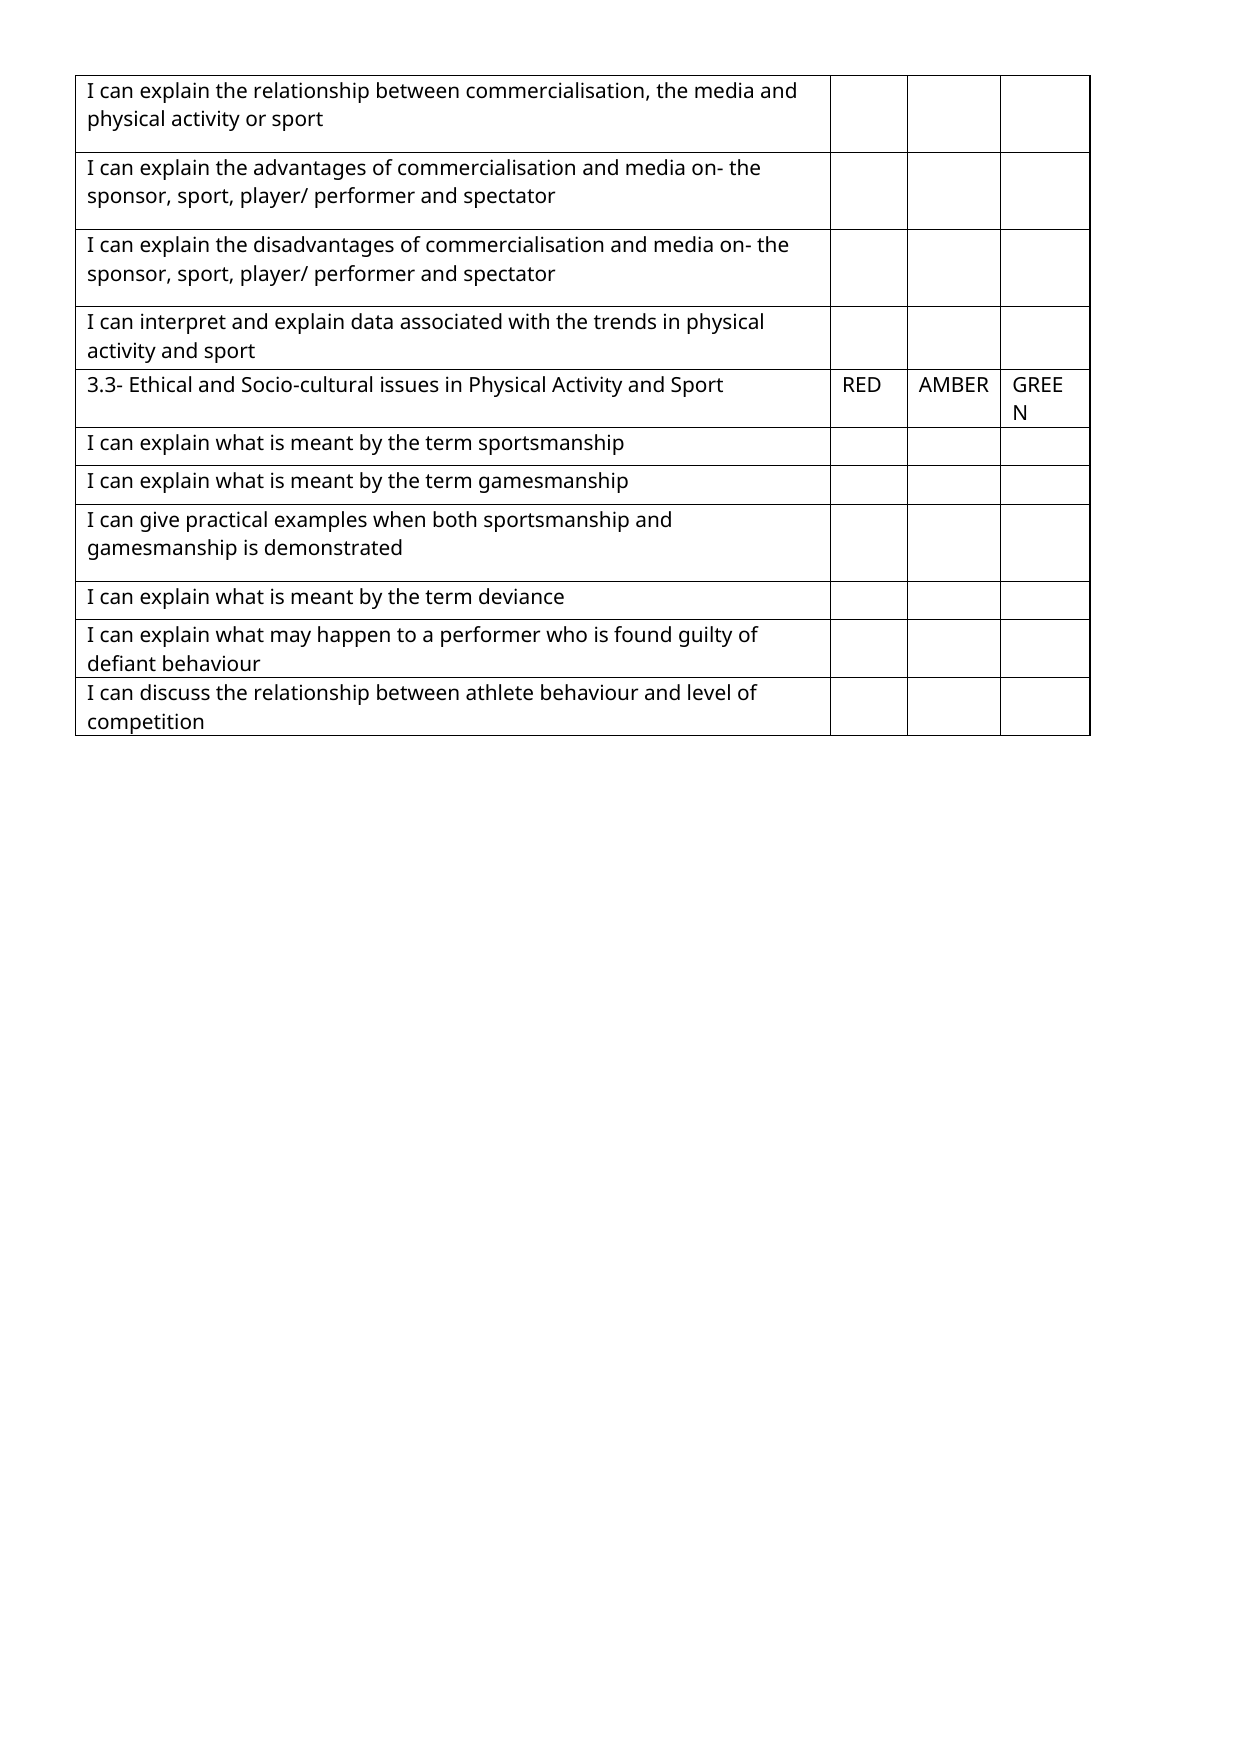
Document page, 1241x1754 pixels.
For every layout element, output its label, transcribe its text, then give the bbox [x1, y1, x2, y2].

table_cell [908, 466, 1000, 504]
table_cell [831, 678, 907, 735]
table_cell [831, 466, 907, 504]
table_cell [1001, 307, 1089, 369]
table_cell [1001, 428, 1089, 465]
table_cell I can explain the disadvantages of commercialisation and media on- the sponsor, sport, player/ performer and spectator [76, 230, 830, 306]
table_cell [1001, 466, 1089, 504]
table_cell I can explain the relationship between commercialisation, the media and physical activity or sport [76, 76, 830, 152]
table_cell [908, 153, 1000, 229]
table_cell GREEN [1001, 370, 1089, 427]
table_cell [1001, 230, 1089, 306]
table_cell [1001, 582, 1089, 619]
table_cell I can discuss the relationship between athlete behaviour and level of competition [76, 678, 830, 735]
table_cell [1001, 678, 1089, 735]
table_cell [831, 76, 907, 152]
table_cell RED [831, 370, 907, 427]
table_cell I can explain what is meant by the term sportsmanship [76, 428, 830, 465]
table_cell [908, 428, 1000, 465]
table_cell [831, 505, 907, 581]
table_cell [1001, 505, 1089, 581]
table_cell [908, 76, 1000, 152]
table_cell [831, 582, 907, 619]
table_cell [831, 307, 907, 369]
table_cell I can explain what may happen to a performer who is found guilty of defiant behaviour [76, 620, 830, 677]
table_cell I can explain what is meant by the term deviance [76, 582, 830, 619]
table_cell [908, 307, 1000, 369]
table_cell [908, 230, 1000, 306]
table_cell [908, 505, 1000, 581]
table_cell [1001, 153, 1089, 229]
table_cell [1001, 76, 1089, 152]
table_cell I can explain the advantages of commercialisation and media on- the sponsor, sport, player/ performer and spectator [76, 153, 830, 229]
table_cell [1001, 620, 1089, 677]
table_cell 3.3- Ethical and Socio-cultural issues in Physical Activity and Sport [76, 370, 830, 427]
table_cell [908, 620, 1000, 677]
table_cell [831, 153, 907, 229]
table_cell AMBER [908, 370, 1000, 427]
table_cell [831, 230, 907, 306]
table_cell I can explain what is meant by the term gamesmanship [76, 466, 830, 504]
table_cell [908, 582, 1000, 619]
table_cell [831, 620, 907, 677]
table_cell [831, 428, 907, 465]
table_cell I can give practical examples when both sportsmanship and gamesmanship is demonstrated [76, 505, 830, 581]
table_cell [908, 678, 1000, 735]
table_cell I can interpret and explain data associated with the trends in physical activity and sport [76, 307, 830, 369]
